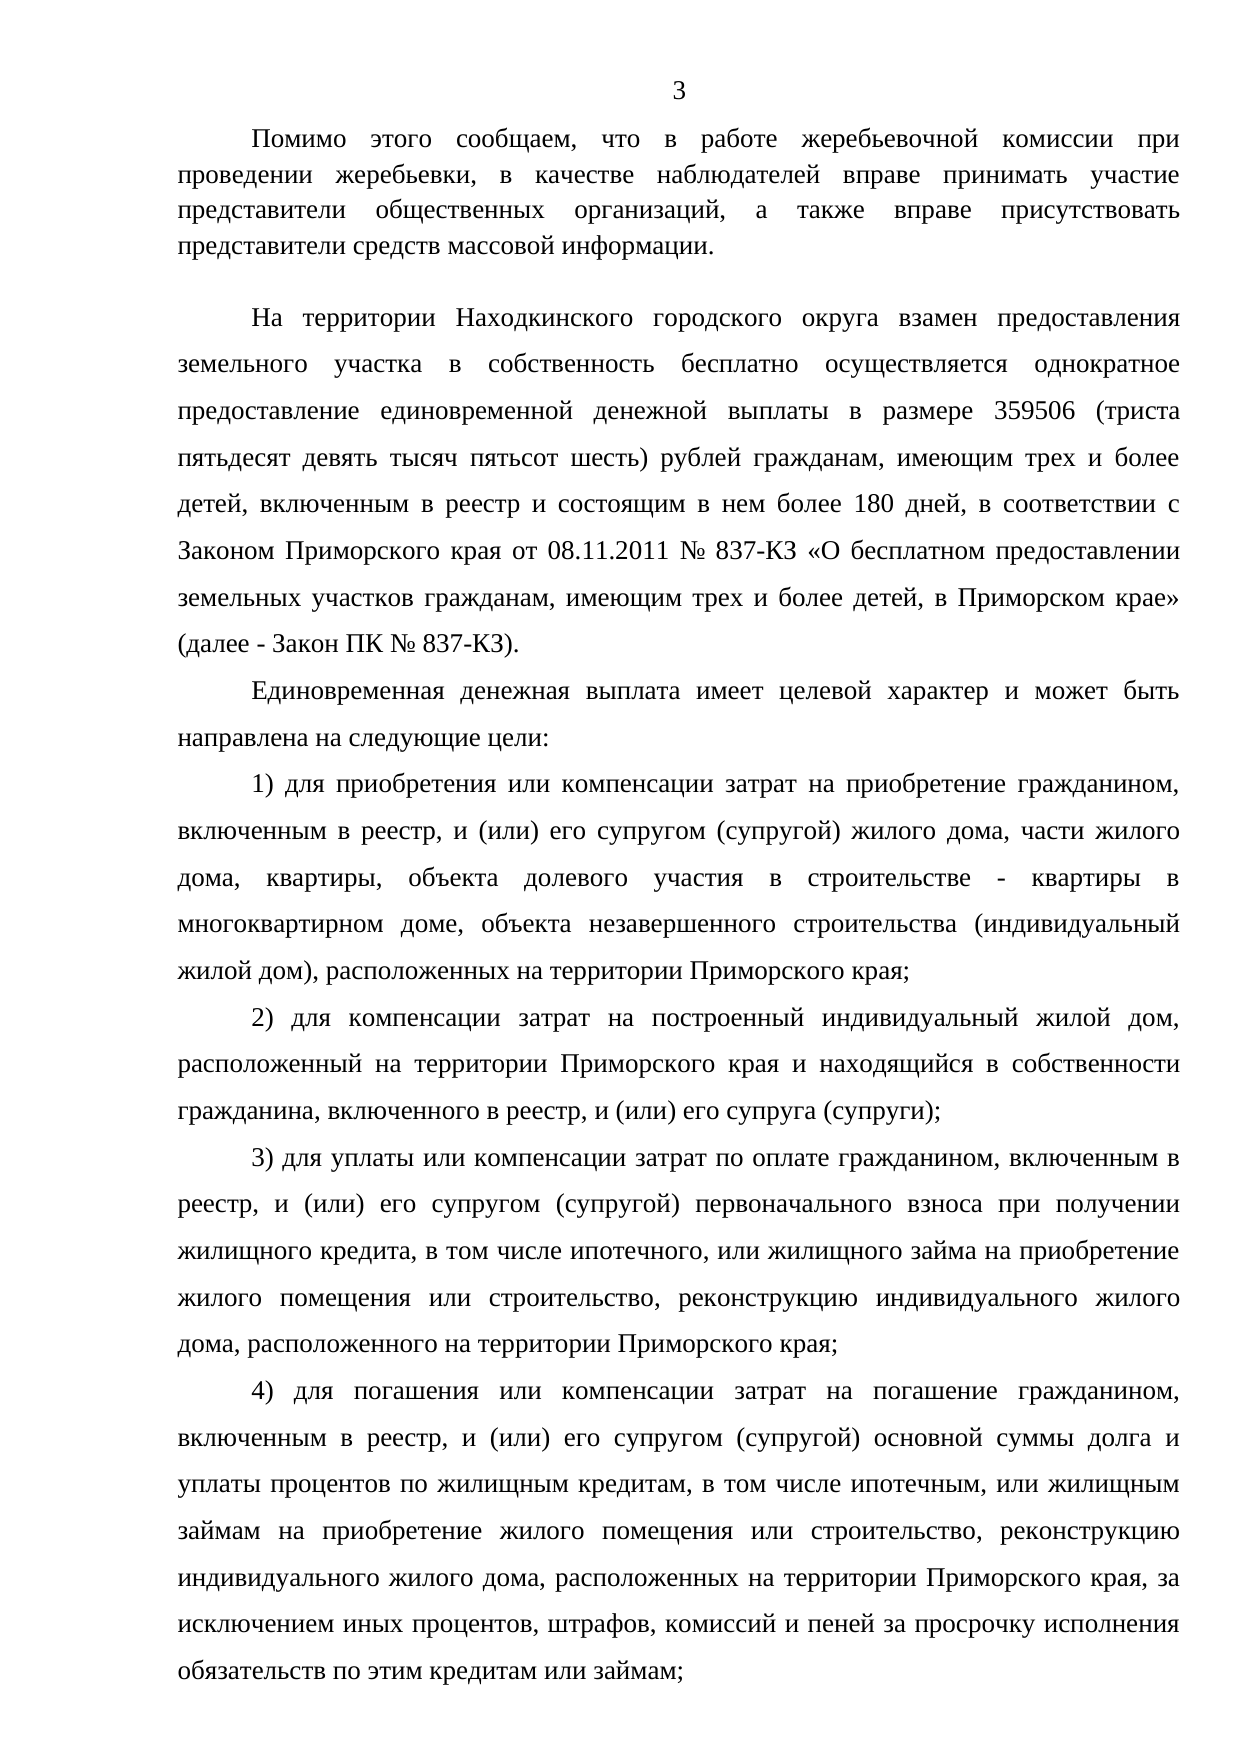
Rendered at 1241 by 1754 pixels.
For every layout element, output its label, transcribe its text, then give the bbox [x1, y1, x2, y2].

text Помимо этого сообщаем, что в работе жеребьевочной комиссии при проведении жеребьевки, в качестве наблюдателей вправе принимать участие представители общественных организаций, а также вправе присутствовать представители средств массовой информации. [177, 122, 1181, 260]
text 3) для уплаты или компенсации затрат по оплате гражданином, включенным в реестр, и (или) его супругом (супругой) первоначального взноса при получении жилищного кредита, в том числе ипотечного, или жилищного займа на приобретение жилого помещения или строительство, реконструкцию индивидуального жилого дома, расположенного на территории Приморского края; [177, 1141, 1181, 1358]
text 1) для приобретения или компенсации затрат на приобретение гражданином, включенным в реестр, и (или) его супругом (супругой) жилого дома, части жилого дома, квартиры, объекта долевого участия в строительстве - квартиры в многоквартирном доме, объекта незавершенного строительства (индивидуальный жилой дом), расположенных на территории Приморского края; [177, 767, 1181, 985]
text 2) для компенсации затрат на построенный индивидуальный жилой дом, расположенный на территории Приморского края и находящийся в собственности гражданина, включенного в реестр, и (или) его супруга (супруги); [177, 1001, 1181, 1125]
text На территории Находкинского городского округа взамен предоставления земельного участка в собственность бесплатно осуществляется однократное предоставление единовременной денежной выплаты в размере 359506 (триста пятьдесят девять тысяч пятьсот шесть) рублей гражданам, имеющим трех и более детей, включенным в реестр и состоящим в нем более 180 дней, в соответствии с Законом Приморского края от 08.11.2011 № 837-КЗ «О бесплатном предоставлении земельных участков гражданам, имеющим трех и более детей, в Приморском крае» (далее - Закон ПК № 837-КЗ). [177, 301, 1181, 658]
text 4) для погашения или компенсации затрат на погашение гражданином, включенным в реестр, и (или) его супругом (супругой) основной суммы долга и уплаты процентов по жилищным кредитам, в том числе ипотечным, или жилищным займам на приобретение жилого помещения или строительство, реконструкцию индивидуального жилого дома, расположенных на территории Приморского края, за исключением иных процентов, штрафов, комиссий и пеней за просрочку исполнения обязательств по этим кредитам или займам; [177, 1374, 1181, 1685]
text Единовременная денежная выплата имеет целевой характер и может быть направлена на следующие цели: [177, 674, 1181, 752]
